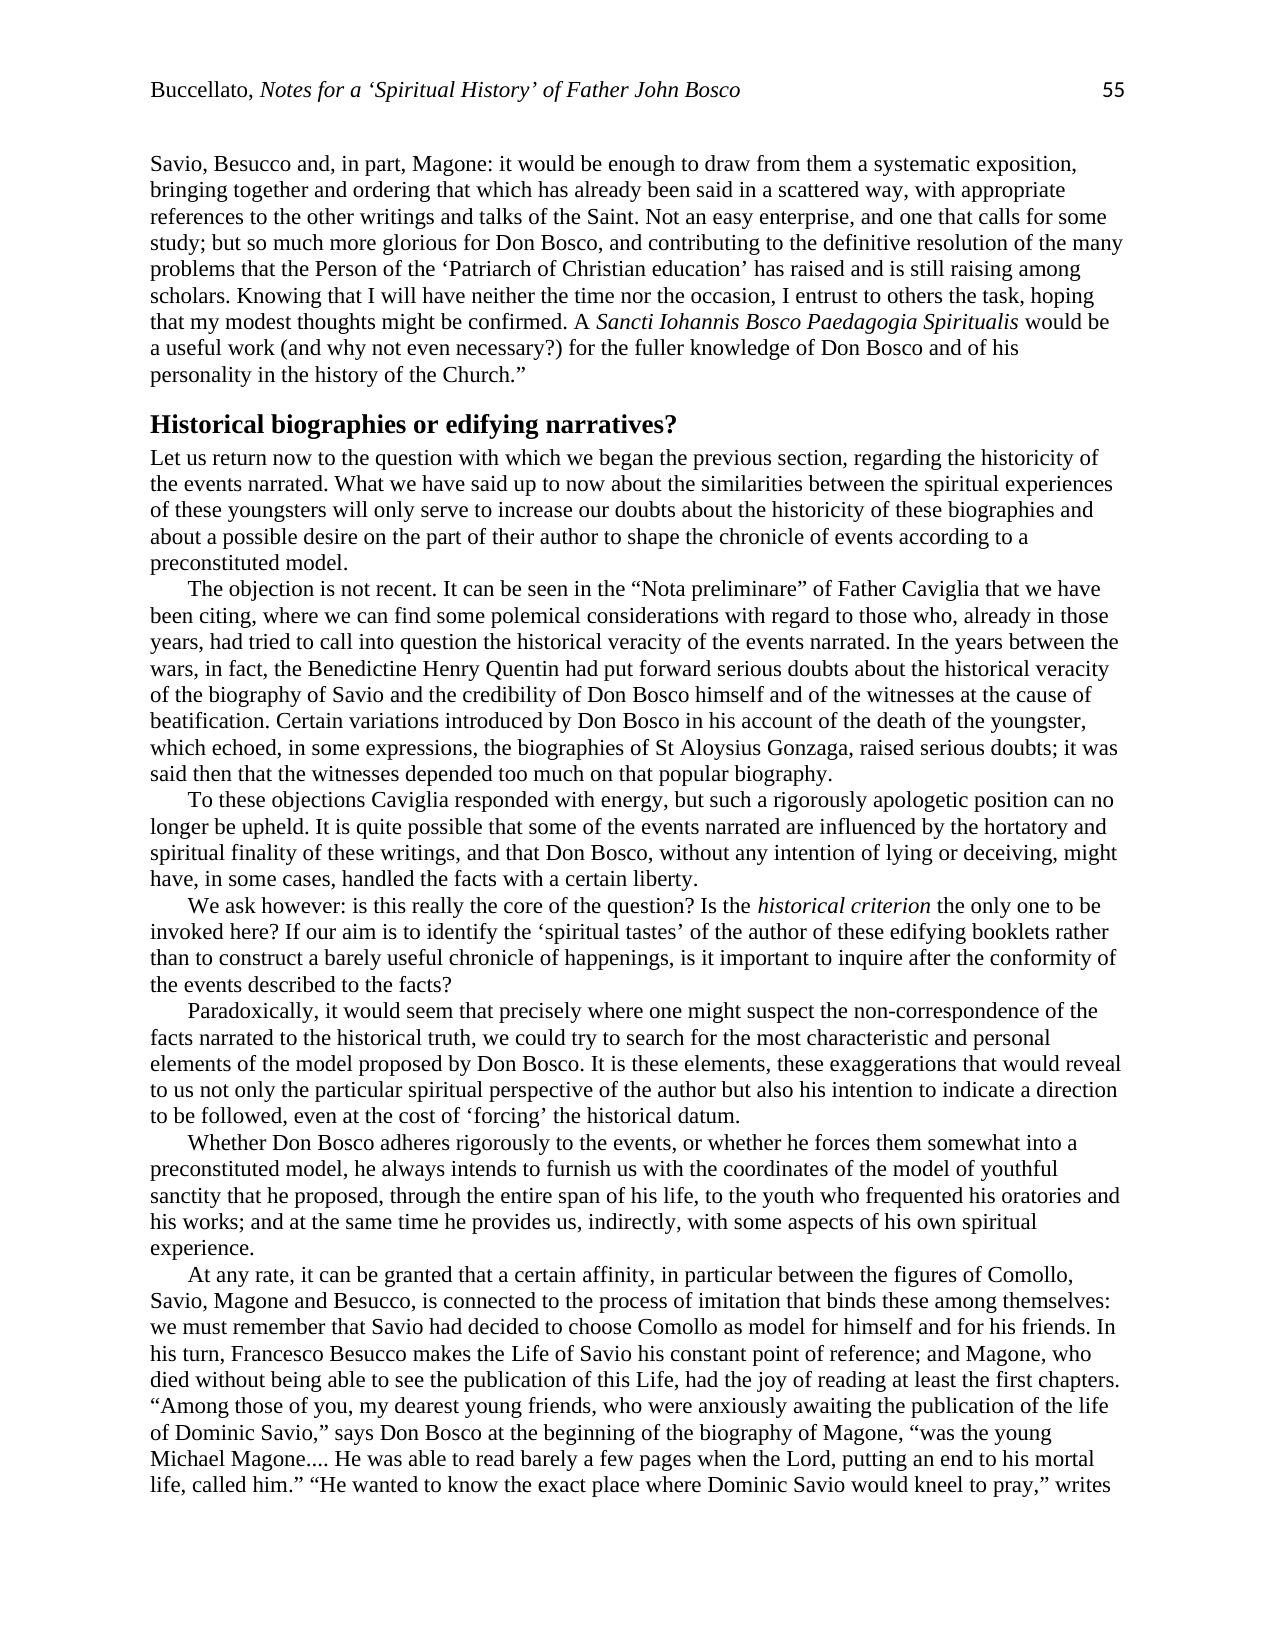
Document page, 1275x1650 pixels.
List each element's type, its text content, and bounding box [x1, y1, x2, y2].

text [150, 150, 1125, 387]
text Whether Don Bosco adheres rigorously to the events, or whether he forces them somewhat into a preconstituted model, he always intends to furnish us with the coordinates of the model of youthful sanctity that he proposed, through the entire span of his life, to the youth who frequented his oratories and his works; and at the same time he provides us, indirectly, with some aspects of his own spiritual experience. [150, 1129, 1125, 1261]
text Paradoxically, it would seem that precisely where one might suspect the non-correspondence of the facts narrated to the historical truth, we could try to search for the most characteristic and personal elements of the model proposed by Don Bosco. It is these elements, these exaggerations that would reveal to us not only the particular spiritual perspective of the author but also his intention to indicate a direction to be followed, even at the cost of ‘forcing’ the historical datum. [150, 997, 1125, 1129]
text The objection is not recent. It can be seen in the “Nota preliminare” of Father Caviglia that we have been citing, where we can find some polemical considerations with regard to those who, already in those years, had tried to call into question the historical veracity of the events narrated. In the years between the wars, in fact, the Benedictine Henry Quentin had put forward serious doubts about the historical veracity of the biography of Savio and the credibility of Don Bosco himself and of the witnesses at the cause of beatification. Certain variations introduced by Don Bosco in his account of the death of the youngster, which echoed, in some expressions, the biographies of St Aloysius Gonzaga, raised serious doubts; it was said then that the witnesses depended too much on that popular biography. [150, 576, 1125, 786]
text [150, 1261, 1125, 1498]
text Let us return now to the question with which we began the previous section, regarding the historicity of the events narrated. What we have said up to now about the similarities between the spiritual experiences of these youngsters will only serve to increase our doubts about the historicity of these biographies and about a possible desire on the part of their author to shape the chronicle of events according to a preconstituted model. [150, 444, 1125, 576]
text We ask however: is this really the core of the question? Is the historical criterion the only one to be invoked here? If our aim is to identify the ‘spiritual tastes’ of the author of these edifying booklets rather than to construct a barely useful chronicle of happenings, is it important to inquire after the conformity of the events described to the facts? [150, 892, 1125, 997]
text To these objections Caviglia responded with energy, but such a rigorously apologetic position can no longer be upheld. It is quite possible that some of the events narrated are influenced by the hortatory and spiritual finality of these writings, and that Don Bosco, without any intention of lying or deceiving, might have, in some cases, handled the facts with a certain liberty. [150, 786, 1125, 892]
subtitle Historical biographies or edifying narratives? [150, 408, 1125, 439]
